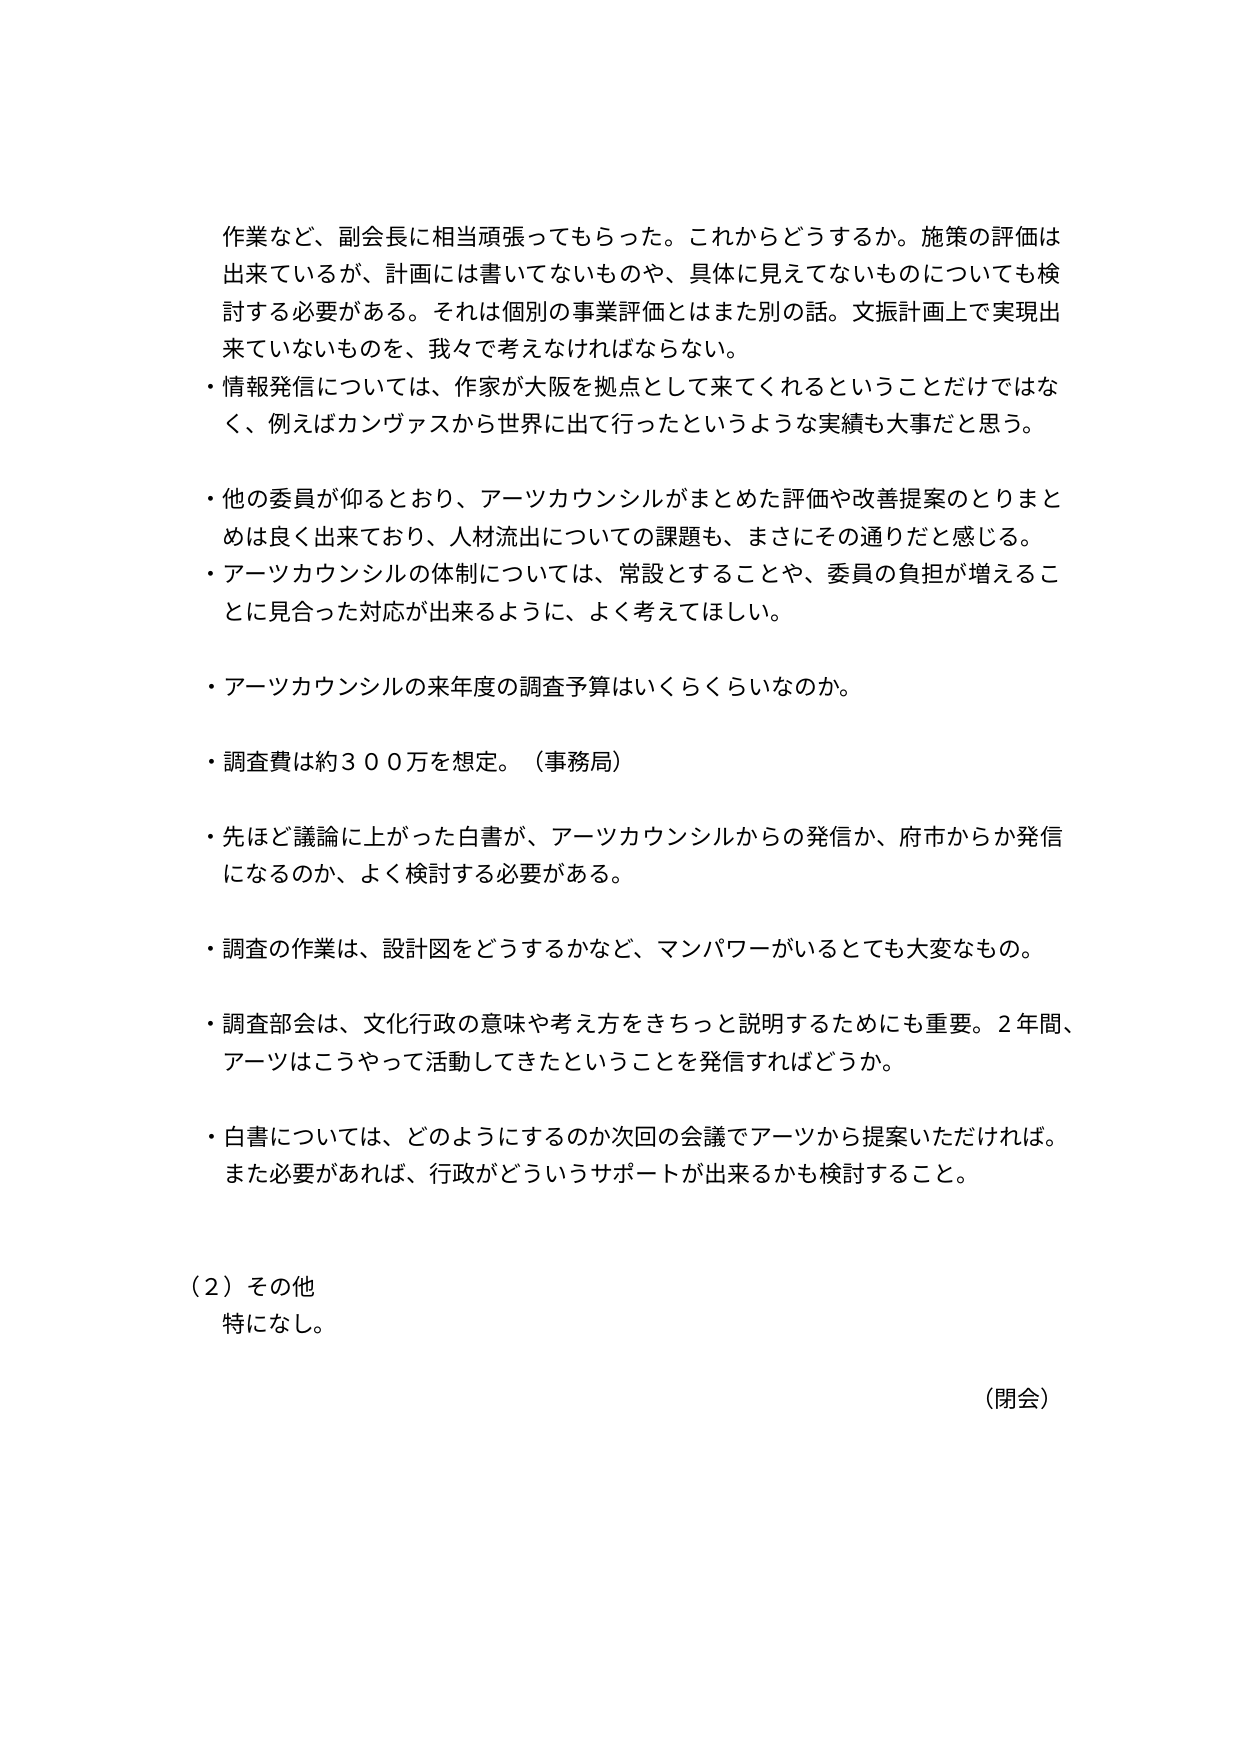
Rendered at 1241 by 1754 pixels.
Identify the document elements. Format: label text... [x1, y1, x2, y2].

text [199, 217, 1063, 367]
text ・調査費は約３００万を想定。（事務局） [177, 742, 1063, 779]
text 特になし。 [199, 1304, 1063, 1342]
text ・先ほど議論に上がった白書が、アーツカウンシルからの発信か、府市からか発信になるのか、よく検討する必要がある。 [199, 817, 1063, 892]
text （２）その他 [177, 1267, 1063, 1304]
text ・アーツカウンシルの体制については、常設とすることや、委員の負担が増えることに見合った対応が出来るように、よく考えてほしい。 [199, 554, 1063, 629]
text ・情報発信については、作家が大阪を拠点として来てくれるということだけではなく、例えばカンヴァスから世界に出て行ったというような実績も大事だと思う。 [199, 367, 1063, 442]
text ・他の委員が仰るとおり、アーツカウンシルがまとめた評価や改善提案のとりまとめは良く出来ており、人材流出についての課題も、まさにその通りだと感じる。 [199, 479, 1063, 554]
text ・調査部会は、文化行政の意味や考え方をきちっと説明するためにも重要。2年間、アーツはこうやって活動してきたということを発信すればどうか。 [199, 1004, 1063, 1079]
text ・白書については、どのようにするのか次回の会議でアーツから提案いただければ。 [177, 1117, 1063, 1154]
text また必要があれば、行政がどういうサポートが出来るかも検討すること。 [177, 1154, 1063, 1192]
text ・調査の作業は、設計図をどうするかなど、マンパワーがいるとても大変なもの。 [199, 929, 1063, 967]
text （閉会） [177, 1379, 1063, 1417]
text ・アーツカウンシルの来年度の調査予算はいくらくらいなのか。 [177, 667, 1063, 704]
